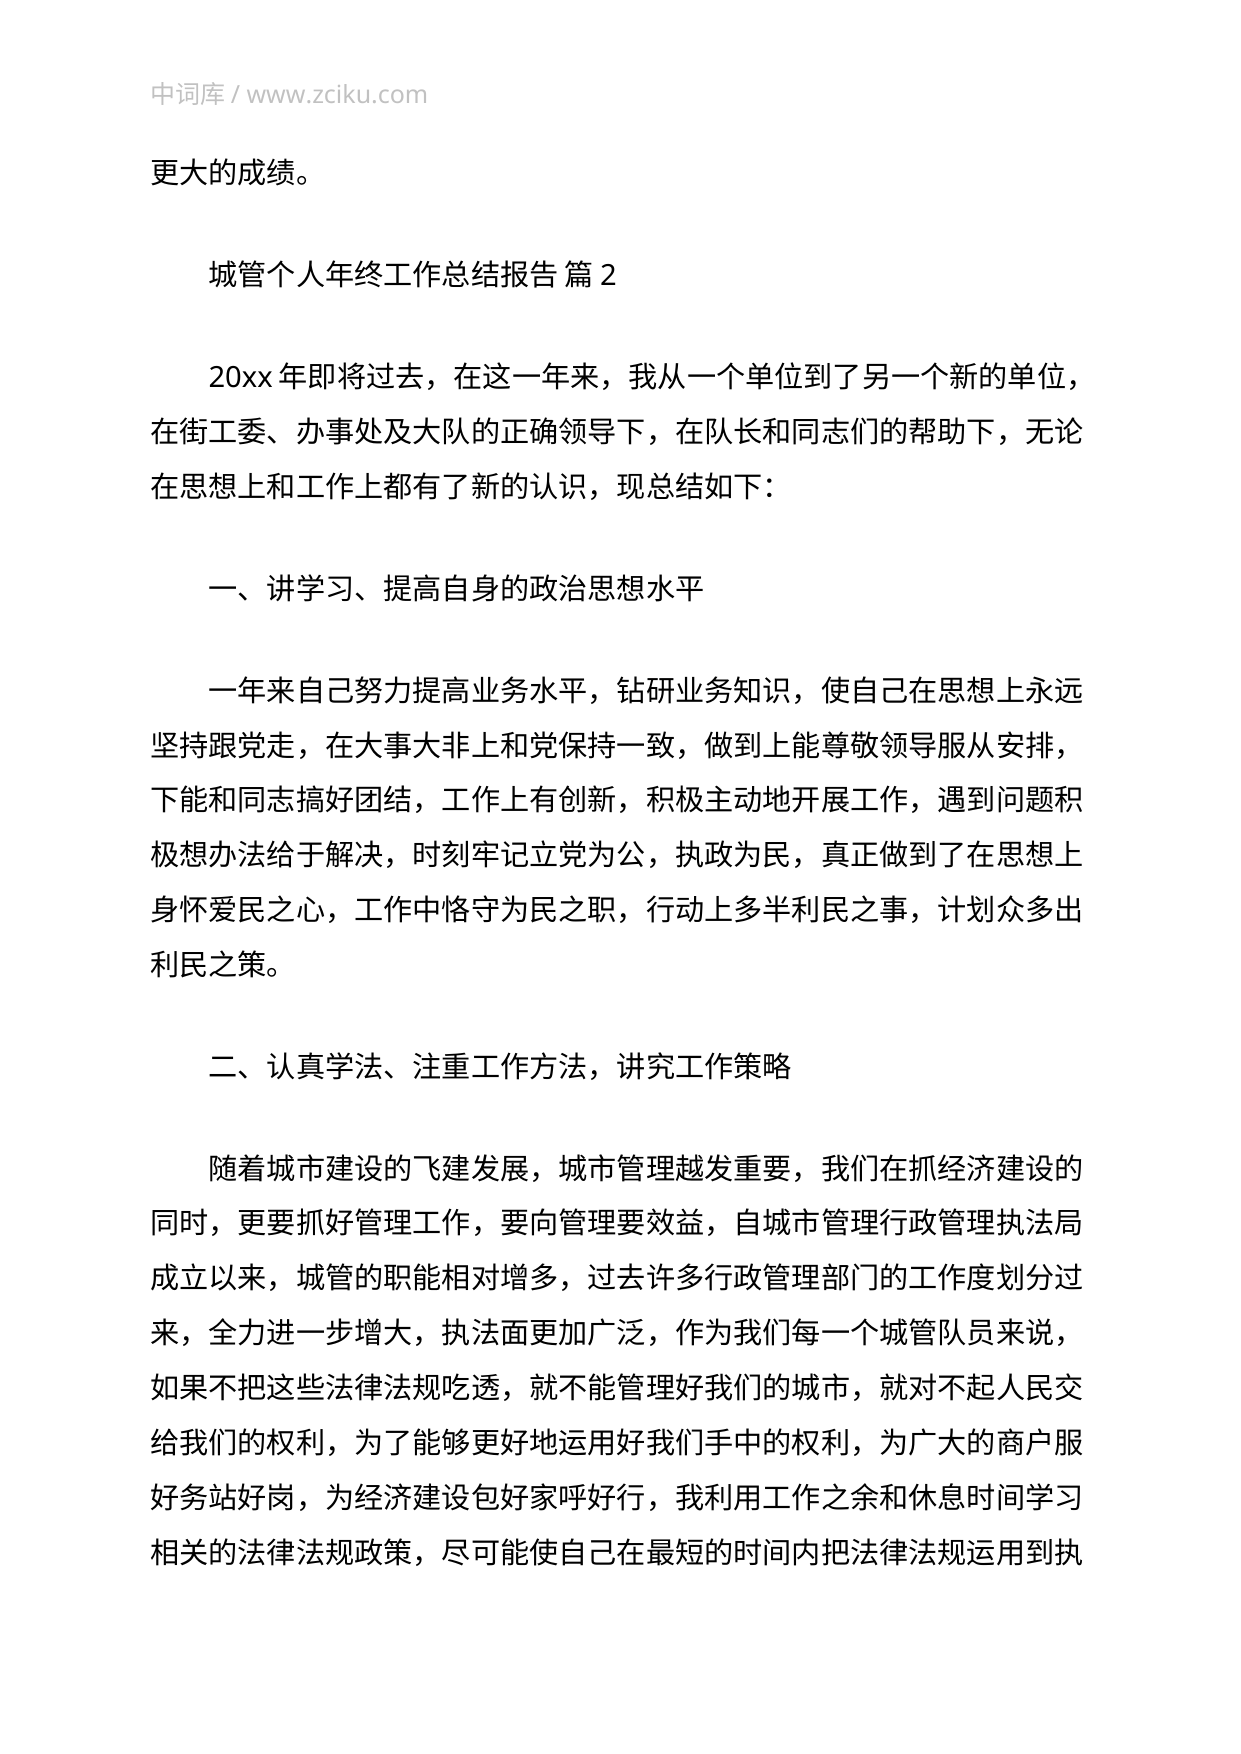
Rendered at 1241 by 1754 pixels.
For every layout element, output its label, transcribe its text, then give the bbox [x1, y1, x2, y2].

text 二、认真学法、注重工作方法，讲究工作策略 [150, 1043, 1090, 1086]
text 城管个人年终工作总结报告 篇2 [150, 252, 1090, 294]
text 一年来自己努力提高业务水平，钻研业务知识，使自己在思想上永远坚持跟党走，在大事大非上和党保持一致，做到上能尊敬领导服从安排，下能和同志搞好团结，工作上有创新，积极主动地开展工作，遇到问题积极想办法给于解决，时刻牢记立党为公，执政为民，真正做到了在思想上身怀爱民之心，工作中恪守为民之职，行动上多半利民之事，计划众多出利民之策。 [150, 667, 1090, 984]
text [150, 1145, 1090, 1572]
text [150, 150, 1090, 192]
text 20xx年即将过去，在这一年来，我从一个单位到了另一个新的单位，在街工委、办事处及大队的正确领导下，在队长和同志们的帮助下，无论在思想上和工作上都有了新的认识，现总结如下： [150, 354, 1090, 506]
text 一、讲学习、提高自身的政治思想水平 [150, 565, 1090, 608]
